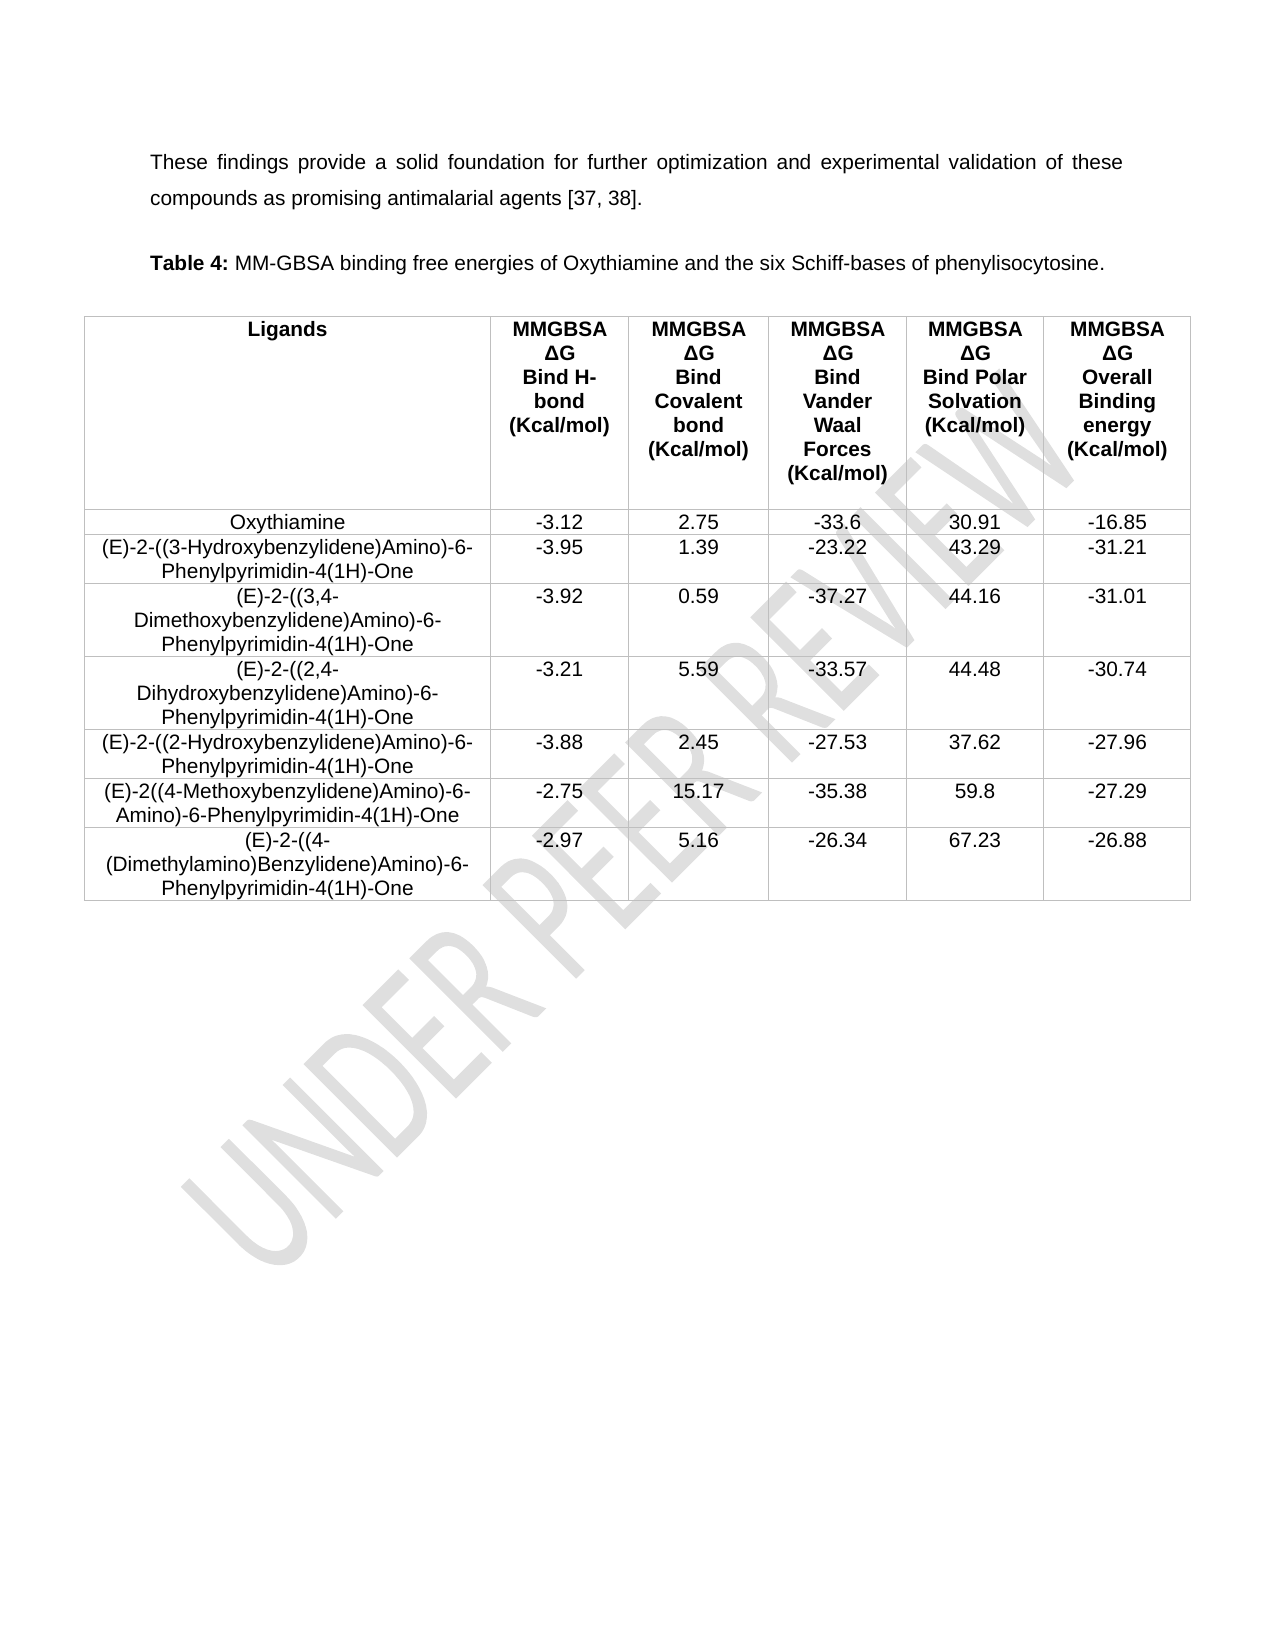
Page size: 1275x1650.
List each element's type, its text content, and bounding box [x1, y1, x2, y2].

text Table 4: MM-GBSA binding free energies of Oxythiamine and the six Schiff-bases of phenylisocytosine. [150, 251, 1125, 275]
table_header MMGBSA ΔG Bind Covalent bond (Kcal/mol) [629, 317, 768, 509]
table_cell -35.38 [769, 779, 906, 827]
table_cell (E)-2-((4-(Dimethylamino)Benzylidene)Amino)-6-Phenylpyrimidin-4(1H)-One [85, 828, 490, 899]
table_cell -31.21 [1044, 535, 1190, 583]
table_header MMGBSA ΔG Overall Binding energy (Kcal/mol) [1044, 317, 1190, 509]
table_cell (E)-2-((3-Hydroxybenzylidene)Amino)-6-Phenylpyrimidin-4(1H)-One [85, 535, 490, 583]
table_header MMGBSA ΔG Bind Polar Solvation (Kcal/mol) [907, 317, 1043, 509]
table_cell 15.17 [629, 779, 768, 827]
table_cell 2.45 [629, 730, 768, 778]
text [150, 150, 1125, 210]
table_cell -3.21 [491, 657, 628, 729]
table_cell (E)-2-((2-Hydroxybenzylidene)Amino)-6-Phenylpyrimidin-4(1H)-One [85, 730, 490, 778]
table_cell -27.96 [1044, 730, 1190, 778]
table_cell -33.57 [769, 657, 906, 729]
table_cell -3.92 [491, 584, 628, 656]
table_cell 2.75 [629, 510, 768, 534]
table_cell -37.27 [769, 584, 906, 656]
table_cell -16.85 [1044, 510, 1190, 534]
table_cell (E)-2-((2,4-Dihydroxybenzylidene)Amino)-6-Phenylpyrimidin-4(1H)-One [85, 657, 490, 729]
table_cell 5.59 [629, 657, 768, 729]
table_cell -3.12 [491, 510, 628, 534]
table_header MMGBSA ΔG Bind H-bond (Kcal/mol) [491, 317, 628, 509]
table_cell (E)-2((4-Methoxybenzylidene)Amino)-6-Amino)-6-Phenylpyrimidin-4(1H)-One [85, 779, 490, 827]
table_cell 44.16 [907, 584, 1043, 656]
table_cell (E)-2-((3,4-Dimethoxybenzylidene)Amino)-6-Phenylpyrimidin-4(1H)-One [85, 584, 490, 656]
table_cell Oxythiamine [85, 510, 490, 534]
table_cell -27.53 [769, 730, 906, 778]
table_cell 0.59 [629, 584, 768, 656]
table_cell 30.91 [907, 510, 1043, 534]
table_cell -3.88 [491, 730, 628, 778]
table_cell -26.88 [1044, 828, 1190, 899]
table_cell 1.39 [629, 535, 768, 583]
table_cell -3.95 [491, 535, 628, 583]
table_cell 67.23 [907, 828, 1043, 899]
table_header Ligands [85, 317, 490, 509]
table_cell -23.22 [769, 535, 906, 583]
table_cell -2.97 [491, 828, 628, 899]
table_cell -26.34 [769, 828, 906, 899]
table_cell -27.29 [1044, 779, 1190, 827]
table_header MMGBSA ΔG Bind Vander Waal Forces (Kcal/mol) [769, 317, 906, 509]
table_cell -30.74 [1044, 657, 1190, 729]
table_cell 59.8 [907, 779, 1043, 827]
table_cell -31.01 [1044, 584, 1190, 656]
table_cell -2.75 [491, 779, 628, 827]
table_cell 44.48 [907, 657, 1043, 729]
table_cell -33.6 [769, 510, 906, 534]
table_cell 5.16 [629, 828, 768, 899]
table_cell 37.62 [907, 730, 1043, 778]
table_cell 43.29 [907, 535, 1043, 583]
